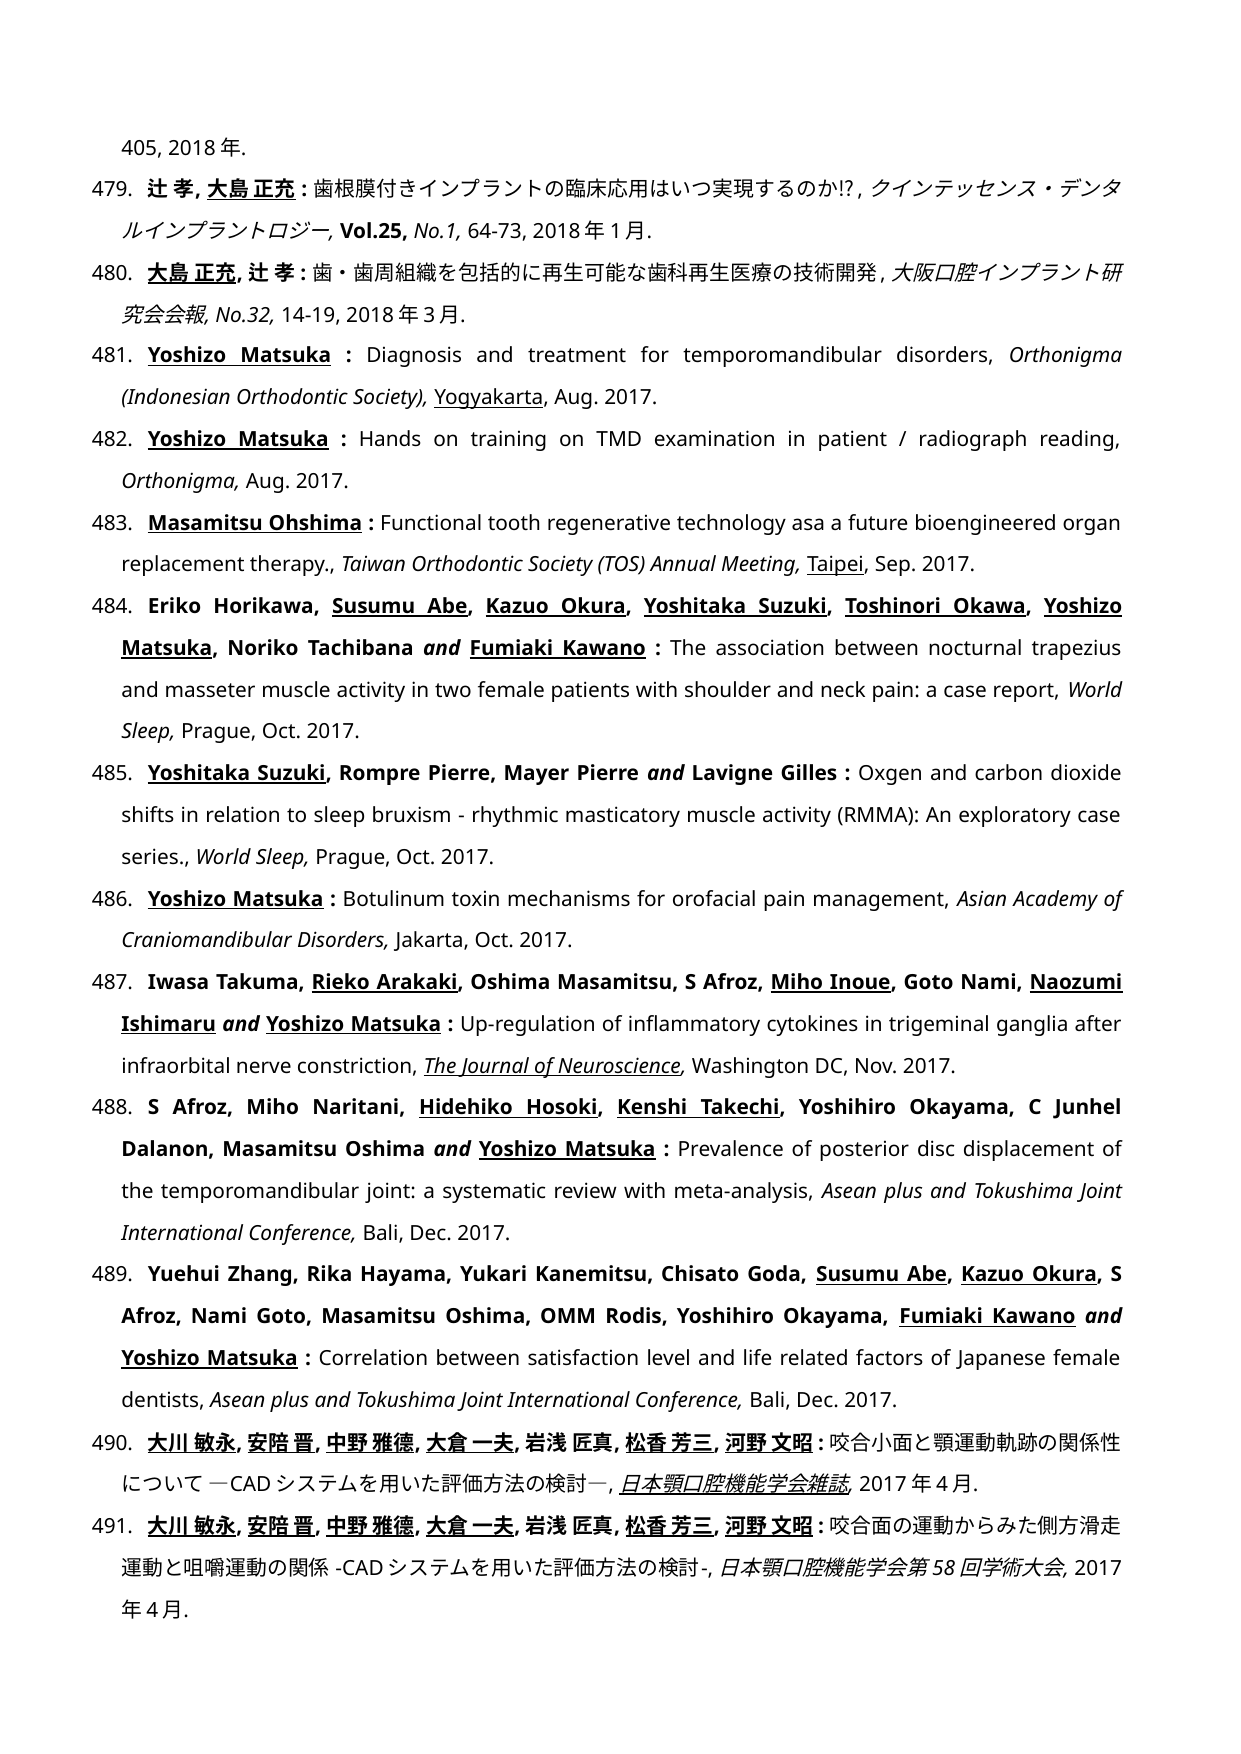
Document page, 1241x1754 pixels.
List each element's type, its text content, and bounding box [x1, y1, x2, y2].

list 辻 孝, 大島 正充 : 歯根膜付きインプラントの臨床応用はいつ実現するのか⁉, クインテッセンス・デンタルインプラントロジー, Vol.25, No.1, 64-73, 2018年1月. [92, 167, 1122, 250]
list S Afroz, Miho Naritani, Hidehiko Hosoki, Kenshi Takechi, Yoshihiro Okayama, C Junhel Dalanon, Masamitsu Oshima and Yoshizo Matsuka : Prevalence of posterior disc displacement of the temporomandibular joint: a systematic review with meta-analysis, Asean plus and Tokushima Joint International Conference, Bali, Dec. 2017. [92, 1086, 1122, 1253]
list Yoshizo Matsuka : Botulinum toxin mechanisms for orofacial pain management, Asian Academy of Craniomandibular Disorders, Jakarta, Oct. 2017. [92, 877, 1122, 961]
list Masamitsu Ohshima : Functional tooth regenerative technology asa a future bioengineered organ replacement therapy., Taiwan Orthodontic Society (TOS) Annual Meeting, Taipei, Sep. 2017. [92, 501, 1122, 584]
list Yoshizo Matsuka : Diagnosis and treatment for temporomandibular disorders, Orthonigma (Indonesian Orthodontic Society), Yogyakarta, Aug. 2017. [92, 334, 1122, 417]
list 大川 敏永, 安陪 晋, 中野 雅德, 大倉 一夫, 岩浅 匠真, 松香 芳三, 河野 文昭 : 咬合面の運動からみた側方滑走運動と咀嚼運動の関係 -CADシステムを用いた評価方法の検討-, 日本顎口腔機能学会第58回学術大会, 2017年4月. [92, 1503, 1122, 1629]
list Yoshizo Matsuka : Hands on training on TMD examination in patient / radiograph reading, Orthonigma, Aug. 2017. [92, 417, 1122, 501]
list Iwasa Takuma, Rieko Arakaki, Oshima Masamitsu, S Afroz, Miho Inoue, Goto Nami, Naozumi Ishimaru and Yoshizo Matsuka : Up-regulation of inflammatory cytokines in trigeminal ganglia after infraorbital nerve constriction, The Journal of Neuroscience, Washington DC, Nov. 2017. [92, 961, 1122, 1086]
list Yuehui Zhang, Rika Hayama, Yukari Kanemitsu, Chisato Goda, Susumu Abe, Kazuo Okura, S Afroz, Nami Goto, Masamitsu Oshima, OMM Rodis, Yoshihiro Okayama, Fumiaki Kawano and Yoshizo Matsuka : Correlation between satisfaction level and life related factors of Japanese female dentists, Asean plus and Tokushima Joint International Conference, Bali, Dec. 2017. [92, 1253, 1122, 1420]
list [92, 125, 1122, 167]
list 大島 正充, 辻 孝 : 歯・歯周組織を包括的に再生可能な歯科再生医療の技術開発, 大阪口腔インプラント研究会会報, No.32, 14-19, 2018年3月. [92, 250, 1122, 334]
list 大川 敏永, 安陪 晋, 中野 雅德, 大倉 一夫, 岩浅 匠真, 松香 芳三, 河野 文昭 : 咬合小面と顎運動軌跡の関係性について ―CADシステムを用いた評価方法の検討―, 日本顎口腔機能学会雑誌, 2017年4月. [92, 1420, 1122, 1503]
list Yoshitaka Suzuki, Rompre Pierre, Mayer Pierre and Lavigne Gilles : Oxgen and carbon dioxide shifts in relation to sleep bruxism - rhythmic masticatory muscle activity (RMMA): An exploratory case series., World Sleep, Prague, Oct. 2017. [92, 752, 1122, 877]
list Eriko Horikawa, Susumu Abe, Kazuo Okura, Yoshitaka Suzuki, Toshinori Okawa, Yoshizo Matsuka, Noriko Tachibana and Fumiaki Kawano : The association between nocturnal trapezius and masseter muscle activity in two female patients with shoulder and neck pain: a case report, World Sleep, Prague, Oct. 2017. [92, 584, 1122, 752]
